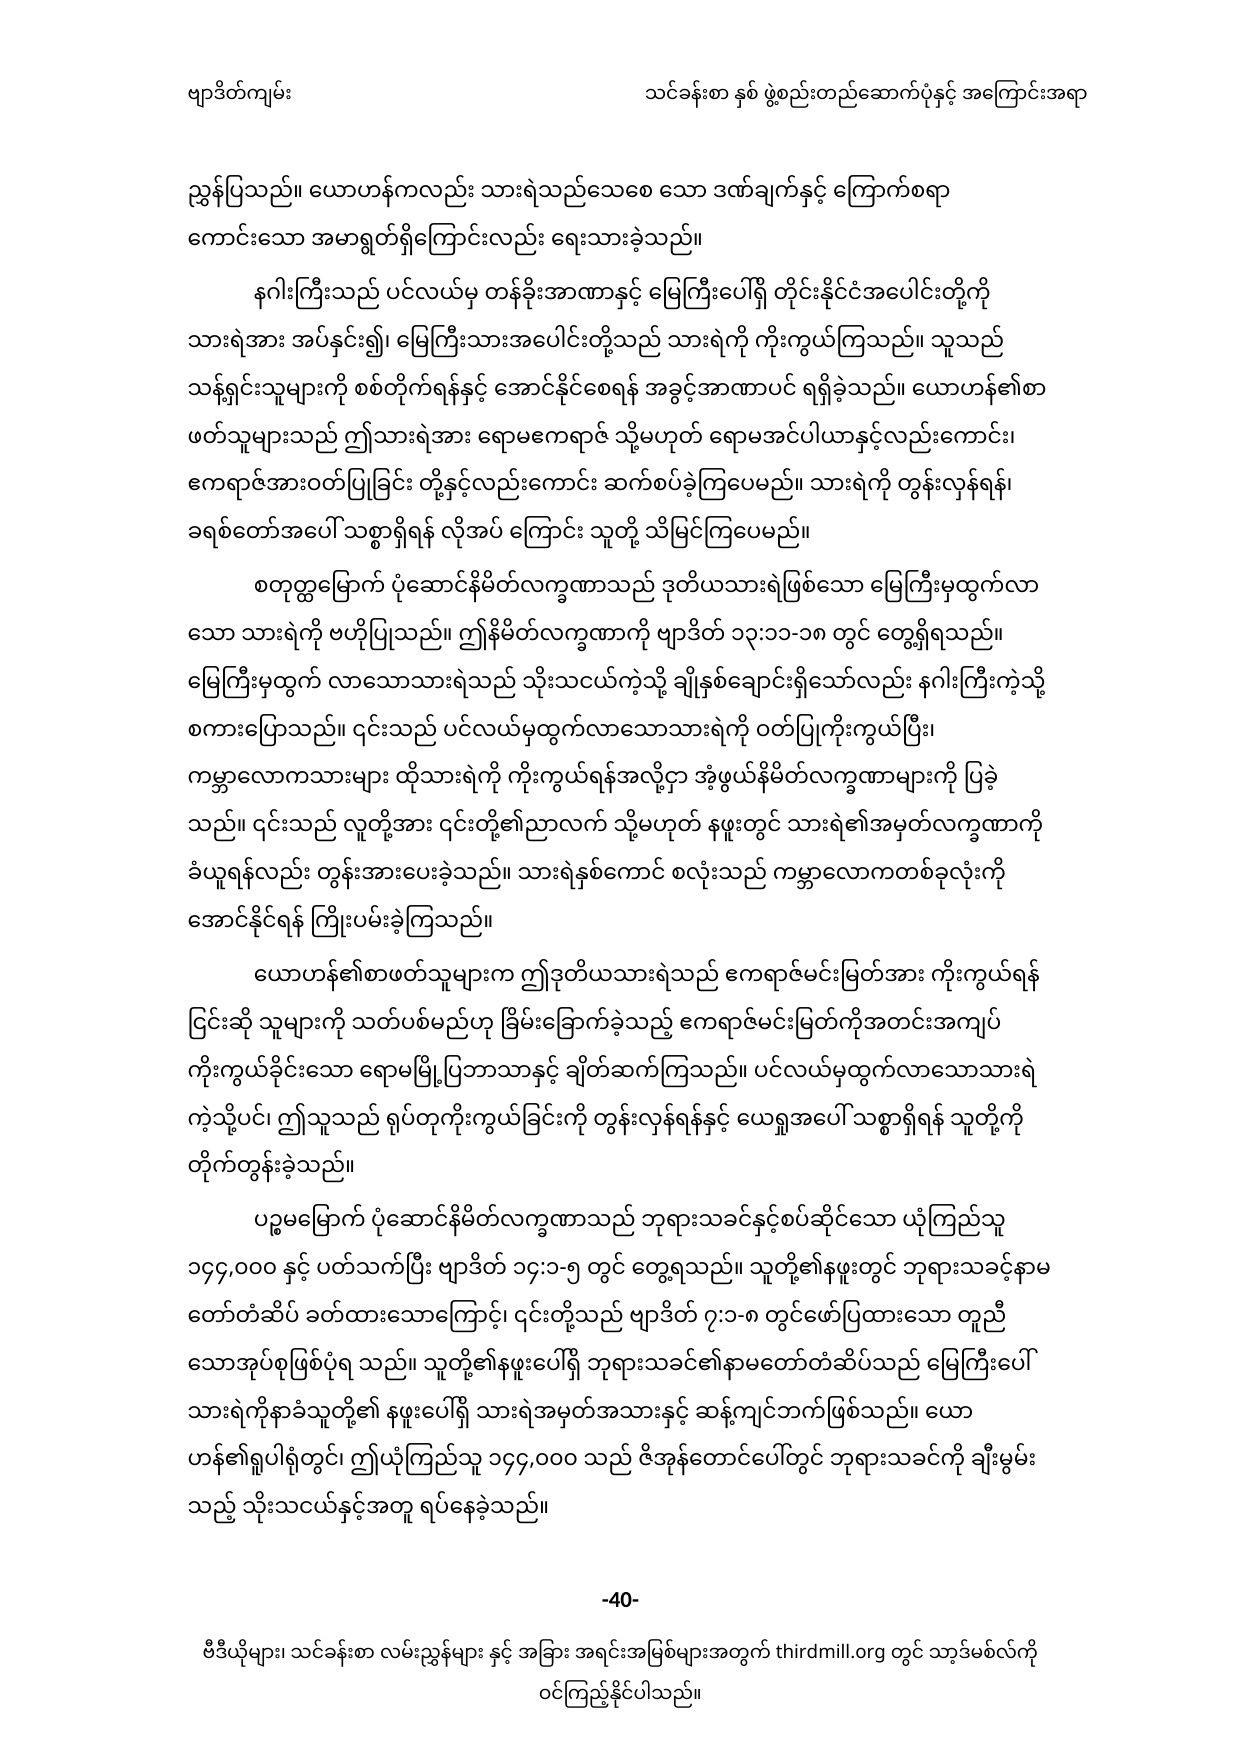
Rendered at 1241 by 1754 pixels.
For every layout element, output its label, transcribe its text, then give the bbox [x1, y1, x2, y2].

text ပဉ္စမမြောက် ပုံဆောင်နိမိတ်လက္ခဏာသည် ဘုရားသခင်နှင့်စပ်ဆိုင်သော ယုံကြည်သူ ၁၄၄,၀၀၀ နှင့် ပတ်သက်ပြီး ဗျာဒိတ် ၁၄:၁-၅ တွင် တွေ့ရသည်။ သူတို့၏နဖူးတွင် ဘုရားသခင့်နာမတော်တံဆိပ် ခတ်ထားသောကြောင့်၊ ၎င်းတို့သည် ဗျာဒိတ် ၇:၁-၈ တွင်ဖော်ပြထားသော တူညီသောအုပ်စုဖြစ်ပုံရ သည်။ သူတို့၏နဖူးပေါ်ရှိ ဘုရားသခင်၏နာမတော်တံဆိပ်သည် မြေကြီးပေါ်သားရဲကိုနာခံသူတို့၏ နဖူးပေါ်ရှိ သားရဲအမှတ်အသားနှင့် ဆန့်ကျင်ဘက်ဖြစ်သည်။ ယောဟန်၏ရူပါရုံတွင်၊ ဤယုံကြည်သူ ၁၄၄,၀၀၀ သည် ဇိအုန်တောင်ပေါ်တွင် ဘုရားသခင်ကို ချီးမွမ်းသည့် သိုးသငယ်နှင့်အတူ ရပ်နေခဲ့သည်။ [187, 1198, 1053, 1532]
text ယောဟန်၏စာဖတ်သူများက ဤဒုတိယသားရဲသည် ဧကရာဇ်မင်းမြတ်အား ကိုးကွယ်ရန်ငြင်းဆို သူများကို သတ်ပစ်မည်ဟု ခြိမ်းခြောက်ခဲ့သည့် ဧကရာဇ်မင်းမြတ်ကိုအတင်းအကျပ်ကိုးကွယ်ခိုင်းသော ရောမမြို့ပြဘာသာနှင့် ချိတ်ဆက်ကြသည်။ ပင်လယ်မှထွက်လာသောသားရဲကဲ့သို့ပင်၊ ဤသူသည် ရုပ်တုကိုးကွယ်ခြင်းကို တွန်းလှန်ရန်နှင့် ယေရှုအပေါ် သစ္စာရှိရန် သူတို့ကိုတိုက်တွန်းခဲ့သည်။ [187, 952, 1053, 1192]
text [187, 169, 1053, 264]
text စတုတ္ထမြောက် ပုံဆောင်နိမိတ်လက္ခဏာသည် ဒုတိယသားရဲဖြစ်သော မြေကြီးမှထွက်လာသော သားရဲကို ဗဟိုပြုသည်။ ဤနိမိတ်လက္ခဏာကို ဗျာဒိတ် ၁၃:၁၁-၁၈ တွင် တွေ့ရှိရသည်။ မြေကြီးမှထွက် လာသောသားရဲသည် သိုးသငယ်ကဲ့သို့ ချိုနှစ်ချောင်းရှိသော်လည်း နဂါးကြီးကဲ့သို့ စကားပြောသည်။ ၎င်းသည် ပင်လယ်မှထွက်လာသောသားရဲကို ဝတ်ပြုကိုးကွယ်ပြီး၊ ကမ္ဘာ‌လောကသားများ ထိုသားရဲကို ကိုးကွယ်ရန်အလို့ငှာ အံ့ဖွယ်နိမိတ်လက္ခဏာများကို ပြခဲ့သည်။ ၎င်းသည် လူတို့အား ၎င်းတို့၏ညာလက် သို့မဟုတ် နဖူးတွင် သားရဲ၏အမှတ်လက္ခဏာကို ခံယူရန်လည်း တွန်းအားပေးခဲ့သည်။ သားရဲနှစ်ကောင် စလုံးသည် ကမ္ဘာ‌လောကတစ်ခုလုံးကို အောင်နိုင်ရန် ကြိုးပမ်းခဲ့ကြသည်။ [187, 564, 1053, 946]
text နဂါးကြီးသည် ပင်လယ်မှ တန်ခိုးအာဏာနှင့် မြေကြီးပေါ်ရှိ တိုင်းနိုင်ငံအပေါင်းတို့ကို သားရဲအား အပ်နှင်း၍၊ မြေကြီးသားအပေါင်းတို့သည် သားရဲကို ကိုးကွယ်ကြသည်။ သူသည် သန့်ရှင်းသူများကို စစ်တိုက်ရန်နှင့် အောင်နိုင်စေရန် အခွင့်အာဏာပင် ရရှိခဲ့သည်။ ယောဟန်၏စာဖတ်သူများသည် ဤသားရဲအား ရောမဧကရာဇ် သို့မဟုတ် ရောမအင်ပါယာနှင့်လည်းကောင်း၊ ဧကရာဇ်အားဝတ်ပြုခြင်း တို့နှင့်လည်းကောင်း ဆက်စပ်ခဲ့‌ကြပေမည်။ သားရဲကို တွန်းလှန်ရန်၊ ခရစ်တော်အပေါ် သစ္စာရှိရန် လိုအပ် ကြောင်း သူတို့ သိမြင်ကြပေမည်။ [187, 271, 1053, 557]
